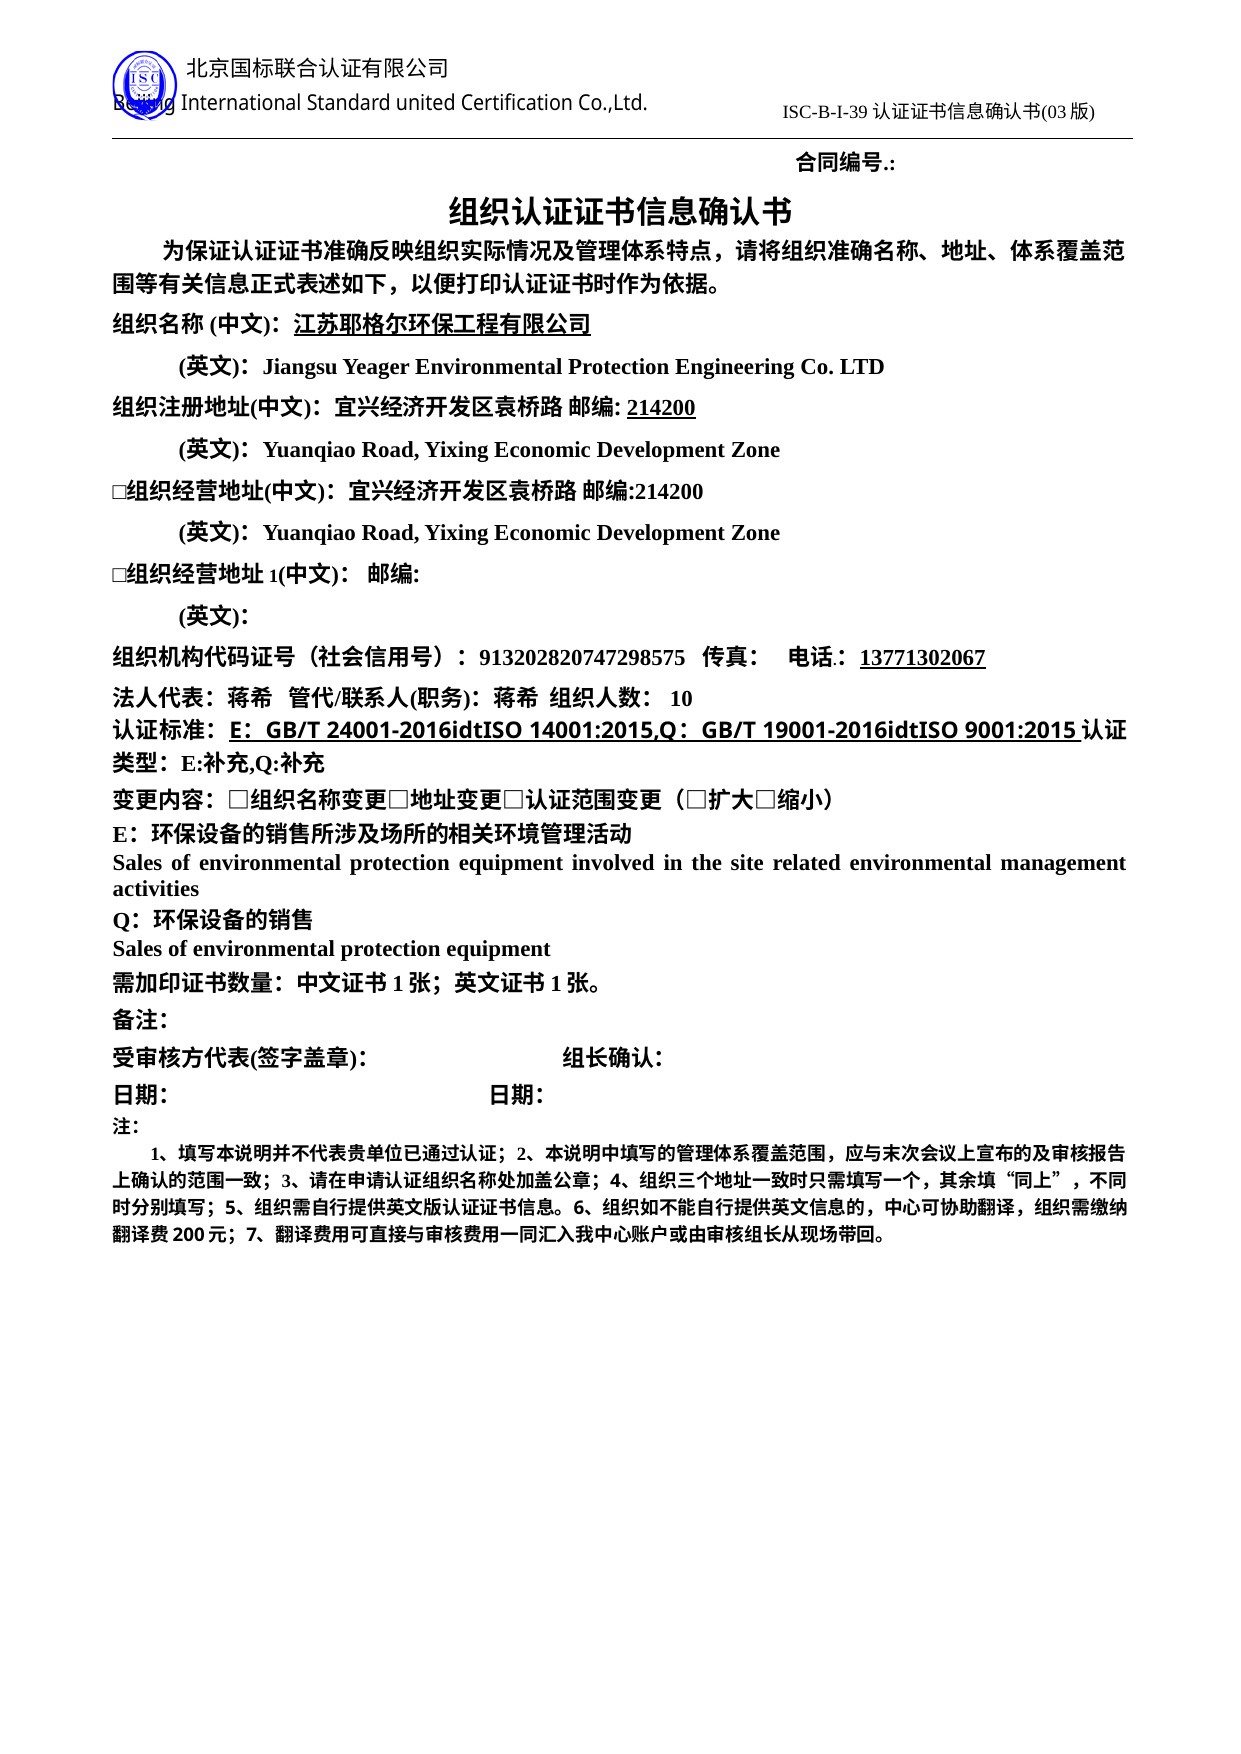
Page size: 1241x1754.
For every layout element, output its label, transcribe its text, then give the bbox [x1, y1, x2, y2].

text 日期： 日期： [112, 1074, 1128, 1111]
text 组织机构代码证号（社会信用号）：913202820747298575 传真： 电话.：13771302067 [112, 632, 1128, 674]
text 组织名称 (中文)：江苏耶格尔环保工程有限公司 [112, 299, 1128, 341]
text 组织注册地址(中文)：宜兴经济开发区袁桥路 邮编: 214200 [112, 382, 1128, 424]
text Sales of environmental protection equipment [112, 935, 1128, 961]
text 注： [112, 1111, 1128, 1138]
text 备注： [112, 999, 1128, 1036]
text E：环保设备的销售所涉及场所的相关环境管理活动 [112, 816, 1128, 849]
text 为保证认证证书准确反映组织实际情况及管理体系特点，请将组织准确名称、地址、体系覆盖范围等有关信息正式表述如下，以便打印认证证书时作为依据。 [112, 233, 1128, 299]
text 组织认证证书信息确认书 [112, 187, 1128, 233]
text (英文)： [112, 591, 1128, 632]
text (英文)：Yuanqiao Road, Yixing Economic Development Zone [112, 424, 1128, 466]
text □组织经营地址(中文)：宜兴经济开发区袁桥路 邮编:214200 [112, 466, 1128, 507]
text 法人代表：蒋希 管代/联系人(职务)：蒋希 组织人数： 10 [112, 687, 1128, 712]
text 变更内容：□组织名称变更□地址变更□认证范围变更（□扩大□缩小） [112, 778, 1128, 816]
text Q：环保设备的销售 [112, 902, 1128, 935]
text 1、填写本说明并不代表贵单位已通过认证；2、本说明中填写的管理体系覆盖范围，应与末次会议上宣布的及审核报告上确认的范围一致；3、请在申请认证组织名称处加盖公章；4、组织三个地址一致时只需填写一个，其余填“同上”，不同时分别填写；5、组织需自行提供英文版认证证书信息。6、组织如不能自行提供英文信息的，中心可协助翻译，组织需缴纳翻译费200元；7、翻译费用可直接与审核费用一同汇入我中心账户或由审核组长从现场带回。 [112, 1138, 1128, 1247]
text (英文)：Yuanqiao Road, Yixing Economic Development Zone [112, 507, 1128, 549]
text (英文)：Jiangsu Yeager Environmental Protection Engineering Co. LTD [112, 341, 1128, 382]
text Sales of environmental protection equipment involved in the site related environmental management activities [112, 849, 1128, 902]
picture [112, 50, 180, 119]
text 需加印证书数量：中文证书1张；英文证书1张。 [112, 961, 1128, 999]
text □组织经营地址1(中文)： 邮编: [112, 549, 1128, 591]
text 认证标准：E：GB/T 24001-2016idtISO 14001:2015,Q：GB/T 19001-2016idtISO 9001:2015认证类型：E:补充,Q:补充 [112, 712, 1128, 778]
text 合同编号.: [112, 150, 1128, 175]
text 受审核方代表(签字盖章)： 组长确认： [112, 1036, 1128, 1074]
